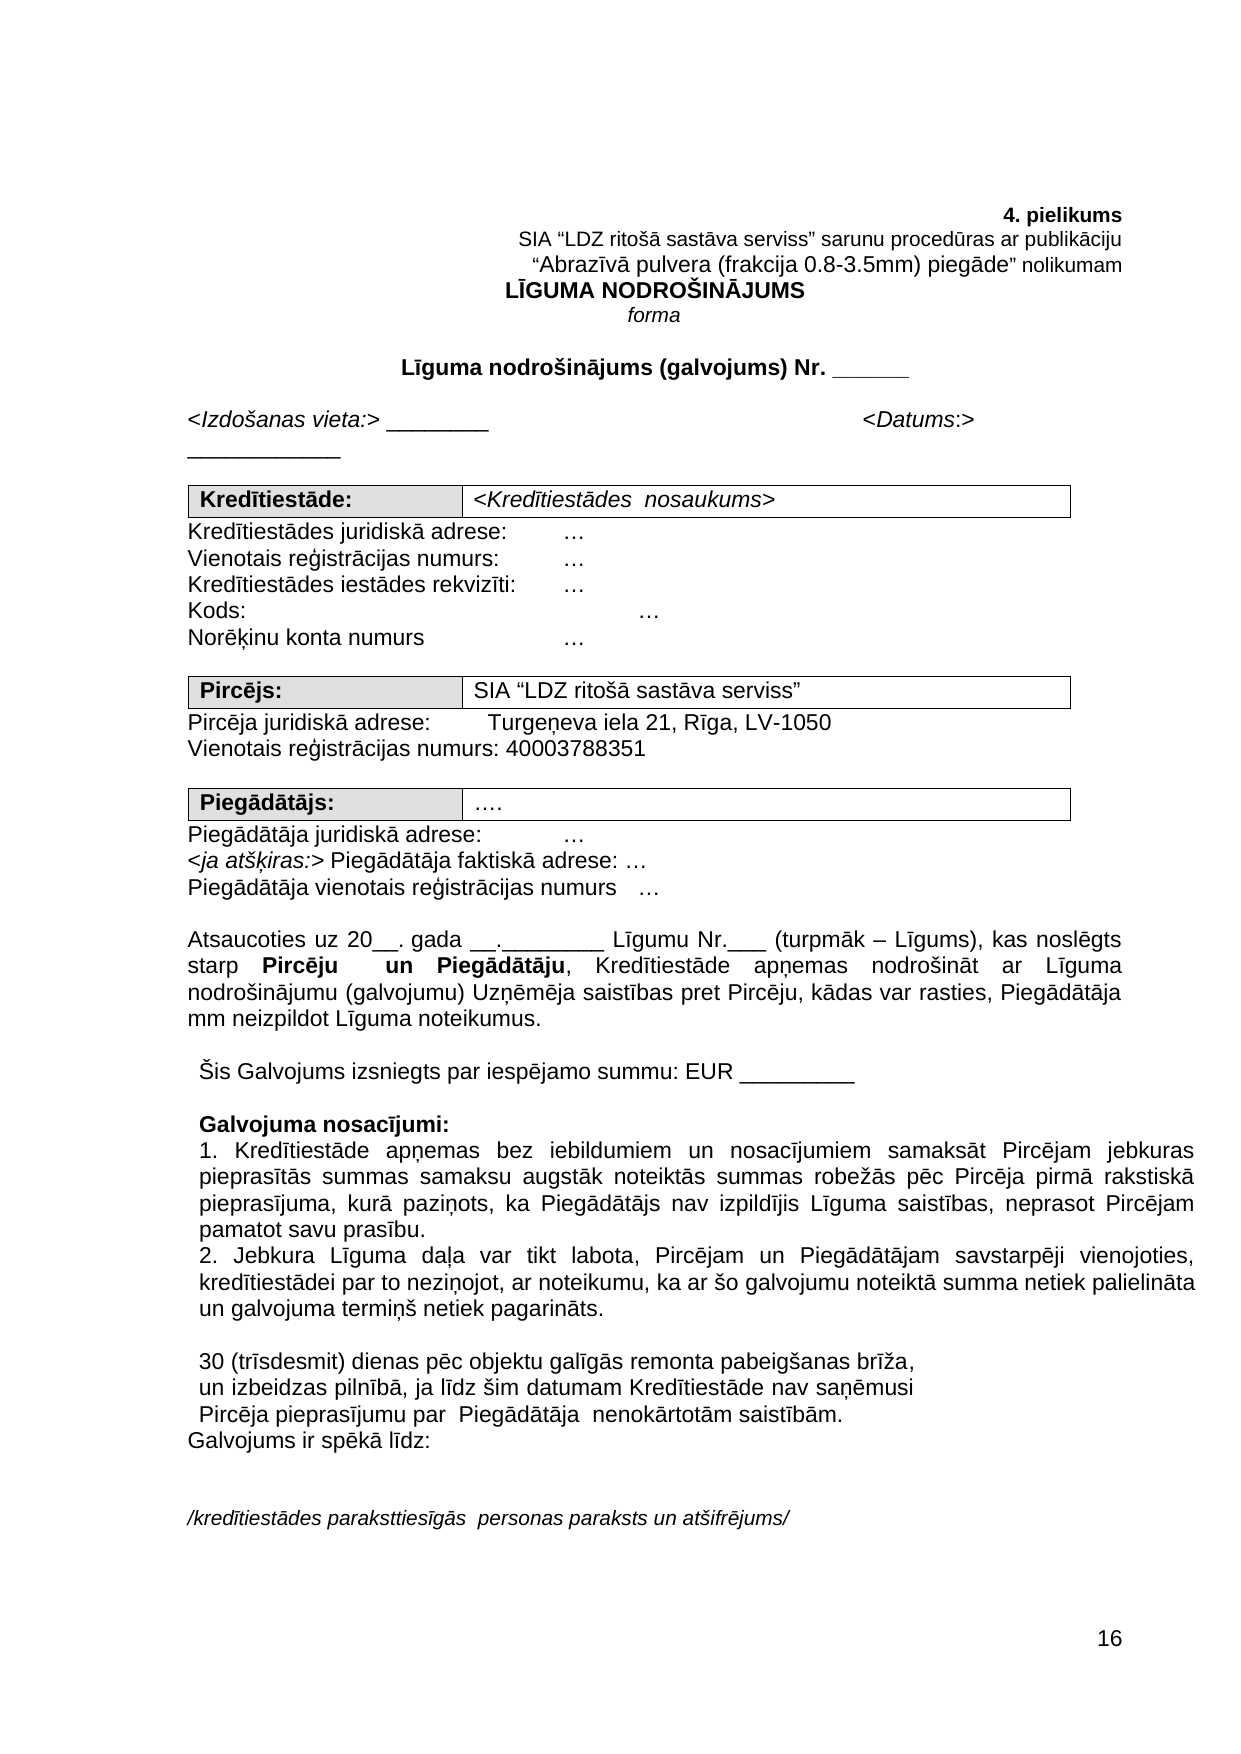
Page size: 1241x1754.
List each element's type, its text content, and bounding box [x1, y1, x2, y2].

text Galvojums ir spēkā līdz: [187, 1427, 1122, 1453]
table_header Galvojuma nosacījumi: 1. Kredītiestāde apņemas bez iebildumiem un nosacījumiem samaksāt Pircējam jebkuras pieprasītās summas samaksu augstāk noteiktās summas robežās pēc Pircēja pirmā rakstiskā pieprasījuma, kurā paziņots, ka Piegādātājs nav izpildījis Līguma saistības, neprasot Pircējam pamatot savu prasību. 2. Jebkura Līguma daļa var tikt labota, Pircējam un Piegādātājam savstarpēji vienojoties, kredītiestādei par to neziņojot, ar noteikumu, ka ar šo galvojumu noteiktā summa netiek palielināta un galvojuma termiņš netiek pagarināts. [188, 1111, 1206, 1321]
text SIA “LDZ ritošā sastāva serviss” sarunu procedūras ar publikāciju [187, 227, 1122, 251]
text LĪGUMA NODROŠINĀJUMS [187, 277, 1122, 303]
text <Izdošanas vieta:> ________ <Datums:> ____________ [187, 406, 1122, 459]
text “Abrazīvā pulvera (frakcija 0.8-3.5mm) piegāde” nolikumam [187, 251, 1122, 277]
table_header Pircējs: [189, 677, 462, 708]
text Kredītiestādes juridiskā adrese: … [187, 518, 1122, 544]
table_header 30 (trīsdesmit) dienas pēc objektu galīgās remonta pabeigšanas brīža, un izbeidzas pilnībā, ja līdz šim datumam Kredītiestāde nav saņēmusi Pircēja pieprasījumu par Piegādātāja nenokārtotām saistībām. [188, 1348, 926, 1427]
text Atsaucoties uz 20__. gada __.________ Līgumu Nr.___ (turpmāk – Līgums), kas noslēgts starp Pircēju un Piegādātāju, Kredītiestāde apņemas nodrošināt ar Līguma nodrošinājumu (galvojumu) Uzņēmēja saistības pret Pircēju, kādas var rasties, Piegādātāja mm neizpildot Līguma noteikumus. [187, 926, 1122, 1032]
text Kredītiestādes iestādes rekvizīti: … [187, 571, 1122, 597]
table_header …. [463, 789, 1070, 820]
text <ja atšķiras:> Piegādātāja faktiskā adrese: … [187, 847, 1122, 873]
table_header SIA “LDZ ritošā sastāva serviss” [463, 677, 1070, 708]
text /kredītiestādes paraksttiesīgās personas paraksts un atšifrējums/ [187, 1506, 1122, 1530]
text Līguma nodrošinājums (galvojums) Nr. ______ [187, 354, 1122, 380]
table_header <Kredītiestādes nosaukums> [463, 486, 1070, 517]
text Norēķinu konta numurs … [187, 623, 1122, 650]
table_header Šis Galvojums izsniegts par iespējamo summu: EUR _________ [188, 1032, 1158, 1084]
text Vienotais reģistrācijas numurs: … [187, 544, 1122, 571]
text Piegādātāja vienotais reģistrācijas numurs … [187, 873, 1122, 900]
text Piegādātāja juridiskā adrese: … [187, 821, 1122, 847]
text Vienotais reģistrācijas numurs: 40003788351 [187, 735, 1122, 762]
text 4. pielikums [187, 203, 1122, 227]
table_header Kredītiestāde: [189, 486, 462, 517]
table_header Piegādātājs: [189, 789, 462, 820]
text forma [187, 303, 1122, 327]
text Kods: … [187, 597, 1122, 623]
text Pircēja juridiskā adrese: Turgeņeva iela 21, Rīga, LV-1050 [187, 709, 1122, 735]
